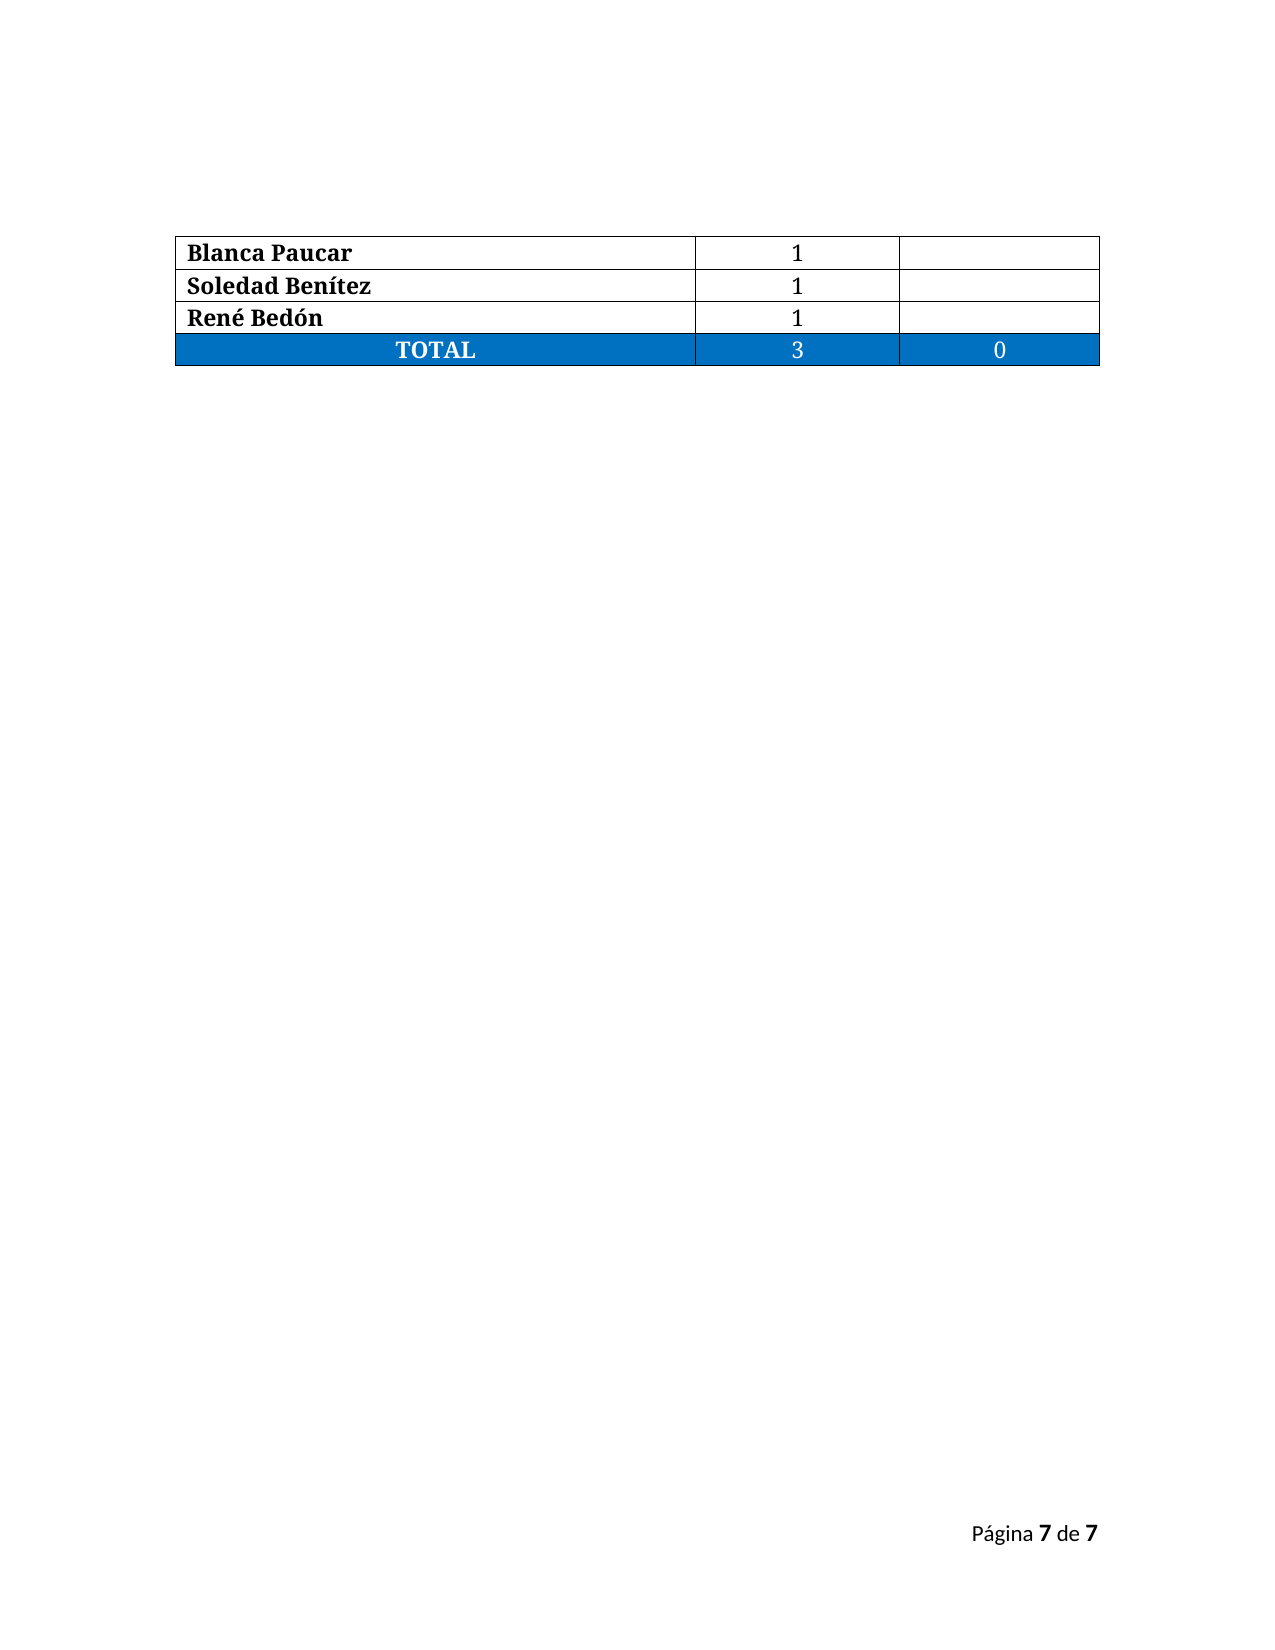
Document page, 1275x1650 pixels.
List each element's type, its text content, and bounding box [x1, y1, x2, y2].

table_cell 1 [696, 237, 899, 268]
table_cell Blanca Paucar [176, 237, 695, 268]
table_cell Soledad Benítez [176, 270, 695, 301]
table_cell René Bedón [176, 302, 695, 333]
table_cell TOTAL [176, 334, 695, 365]
table_cell [900, 237, 1099, 268]
table_cell 0 [900, 334, 1099, 365]
table_cell 1 [696, 302, 899, 333]
table_cell [900, 302, 1099, 333]
table_cell [900, 270, 1099, 301]
table_cell 3 [696, 334, 899, 365]
table_cell 1 [696, 270, 899, 301]
